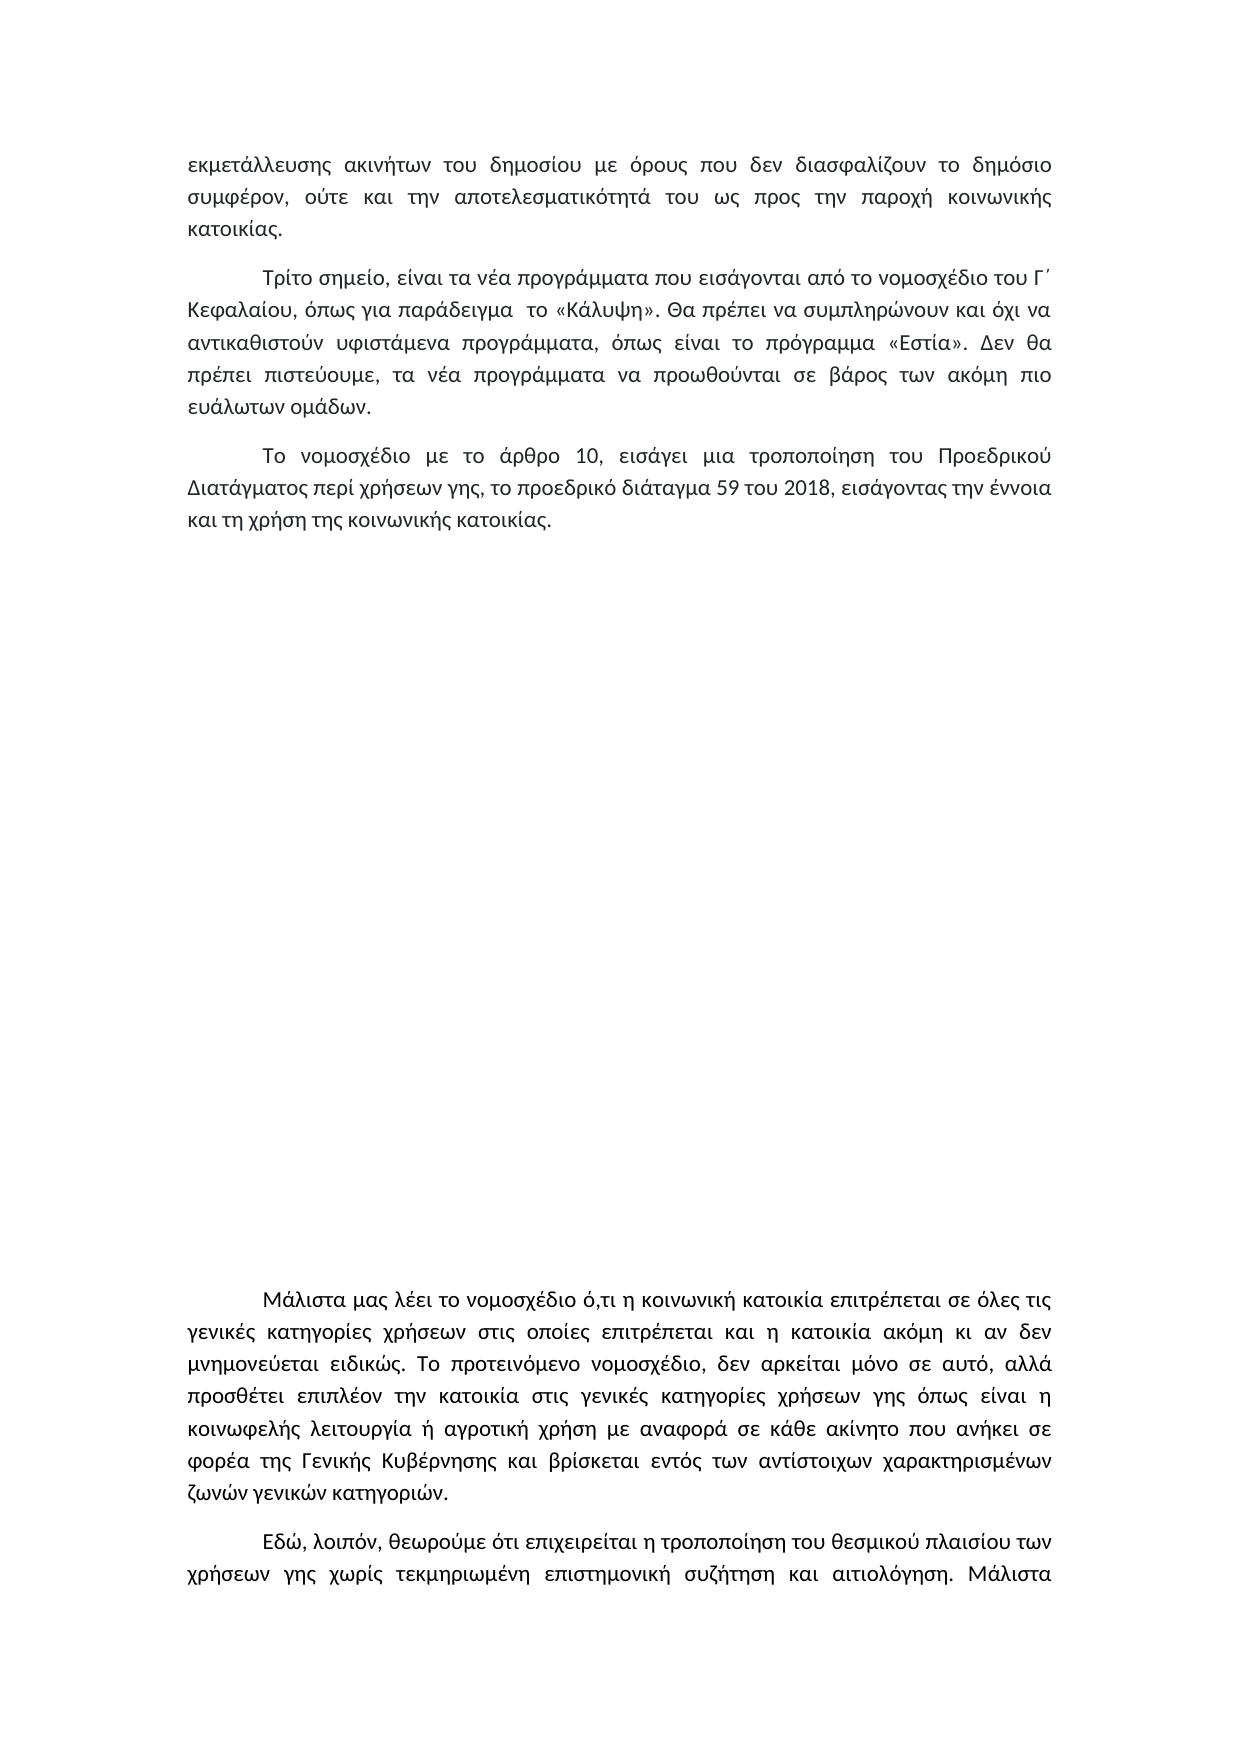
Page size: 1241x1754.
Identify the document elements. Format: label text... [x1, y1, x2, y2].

text Τρίτο σημείο, είναι τα νέα προγράμματα που εισάγονται από το νομοσχέδιο του Γ΄ Κεφαλαίου, όπως για παράδειγμα το «Κάλυψη». Θα πρέπει να συμπληρώνουν και όχι να αντικαθιστούν υφιστάμενα προγράμματα, όπως είναι το πρόγραμμα «Εστία». Δεν θα πρέπει πιστεύουμε, τα νέα προγράμματα να προωθούνται σε βάρος των ακόμη πιο ευάλωτων ομάδων. [187, 263, 1053, 420]
text Μάλιστα μας λέει το νομοσχέδιο ό,τι η κοινωνική κατοικία επιτρέπεται σε όλες τις γενικές κατηγορίες χρήσεων στις οποίες επιτρέπεται και η κατοικία ακόμη κι αν δεν μνημονεύεται ειδικώς. Το προτεινόμενο νομοσχέδιο, δεν αρκείται μόνο σε αυτό, αλλά προσθέτει επιπλέον την κατοικία στις γενικές κατηγορίες χρήσεων γης όπως είναι η κοινωφελής λειτουργία ή αγροτική χρήση με αναφορά σε κάθε ακίνητο που ανήκει σε φορέα της Γενικής Κυβέρνησης και βρίσκεται εντός των αντίστοιχων χαρακτηρισμένων ζωνών γενικών κατηγοριών. [187, 1285, 1053, 1506]
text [187, 1527, 1053, 1587]
text Το νομοσχέδιο με το άρθρο 10, εισάγει μια τροποποίηση του Προεδρικού Διατάγματος περί χρήσεων γης, το προεδρικό διάταγμα 59 του 2018, εισάγοντας την έννοια και τη χρήση της κοινωνικής κατοικίας. [187, 441, 1053, 533]
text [187, 150, 1053, 242]
